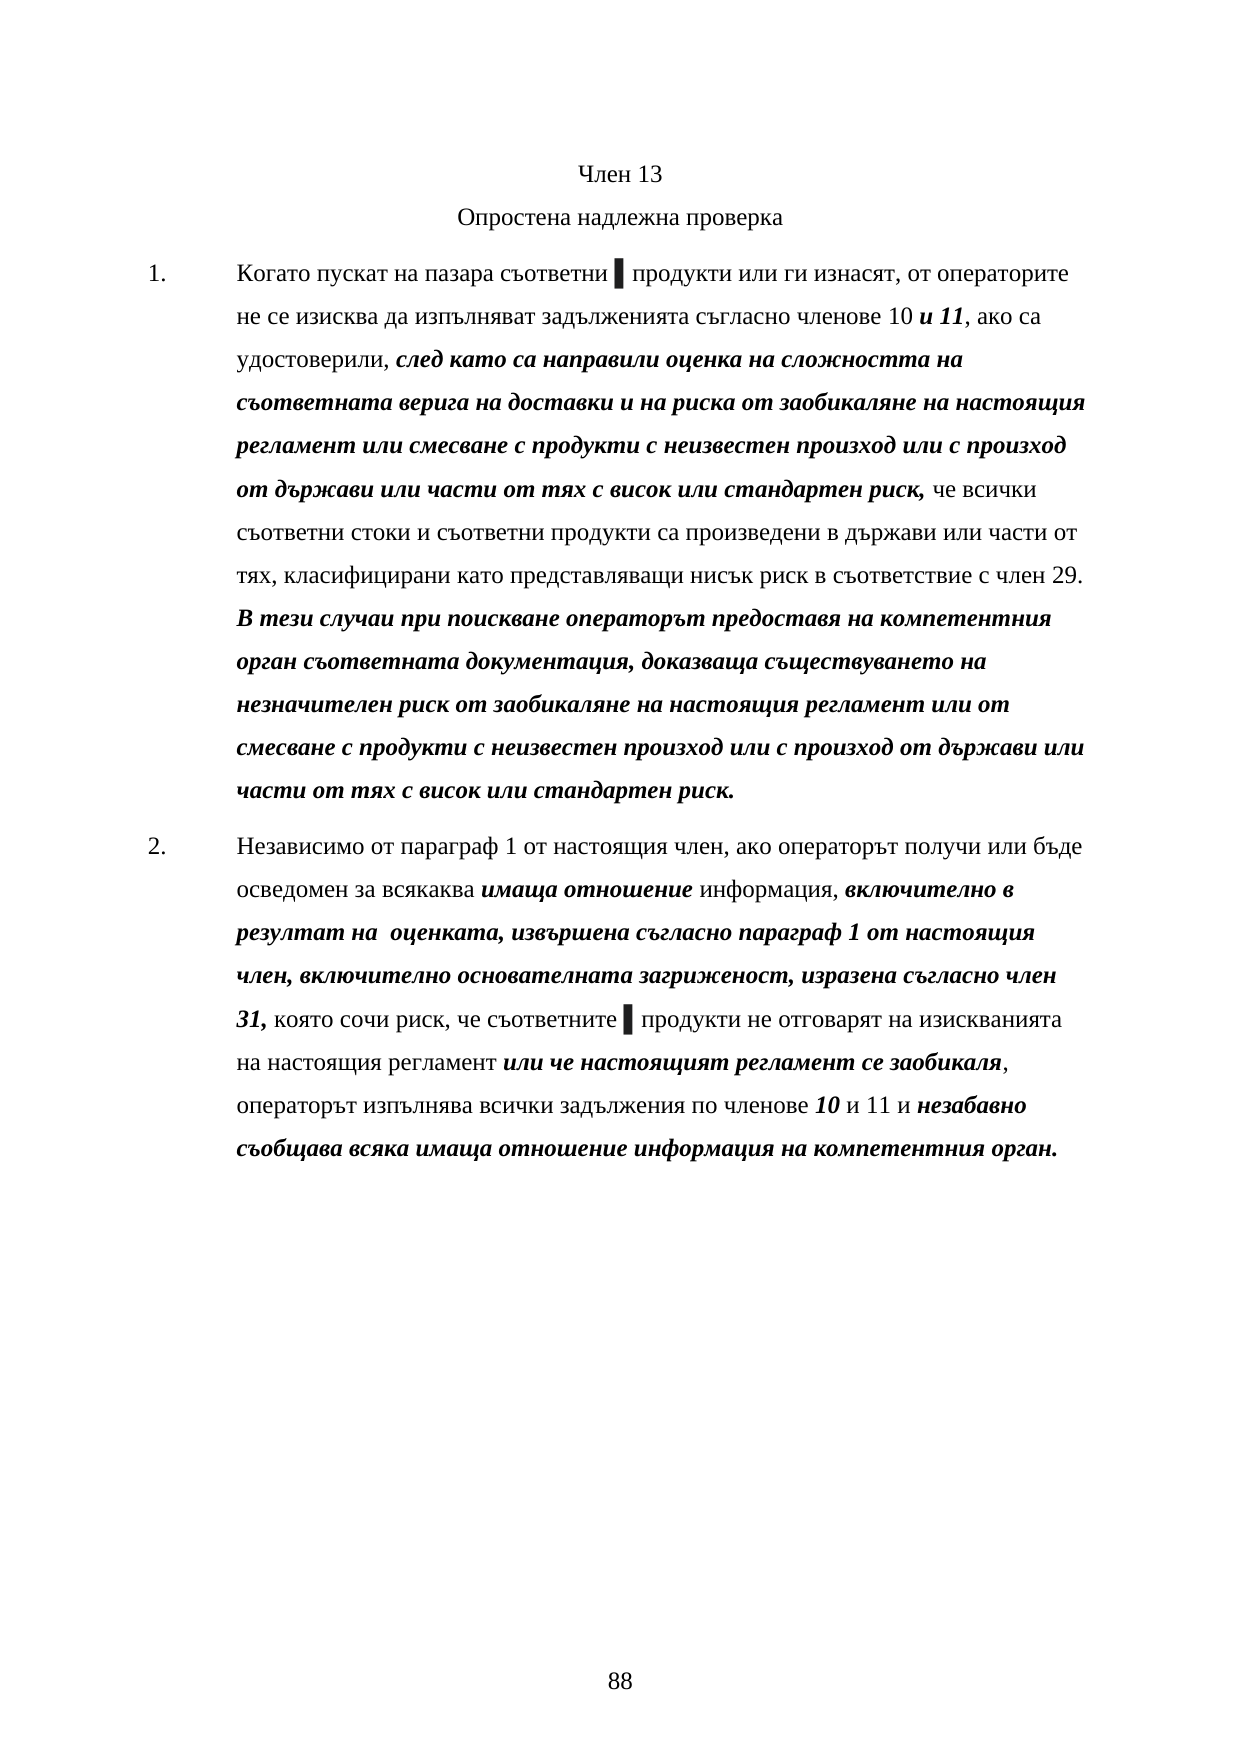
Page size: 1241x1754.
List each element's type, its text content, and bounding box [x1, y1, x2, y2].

text Член 13 Опростена надлежна проверка [148, 159, 1092, 231]
text 2. Независимо от параграф 1 от настоящия член, ако операторът получи или бъде осведомен за всякаква имаща отношение информация, включително в резултат на оценката, извършена съгласно параграф 1 от настоящия член, включително основателната загриженост, изразена съгласно член 31, която сочи риск, че съответните ▌продукти не отговарят на изискванията на настоящия регламент или че настоящият регламент се заобикаля, операторът изпълнява всички задължения по членове 10 и 11 и незабавно съобщава всяка имаща отношение информация на компетентния орган. [148, 831, 1092, 1162]
text 1. Когато пускат на пазара съответни ▌продукти или ги изнасят, от операторите не се изисква да изпълняват задълженията съгласно членове 10 и 11, ако са удостоверили, след като са направили оценка на сложността на съответната верига на доставки и на риска от заобикаляне на настоящия регламент или смесване с продукти с неизвестен произход или с произход от държави или части от тях с висок или стандартен риск, че всички съответни стоки и съответни продукти са произведени в държави или части от тях, класифицирани като представляващи нисък риск в съответствие с член 29. В тези случаи при поискване операторът предоставя на компетентния орган съответната документация, доказваща съществуването на незначителен риск от заобикаляне на настоящия регламент или от смесване с продукти с неизвестен произход или с произход от държави или части от тях с висок или стандартен риск. [148, 258, 1092, 804]
